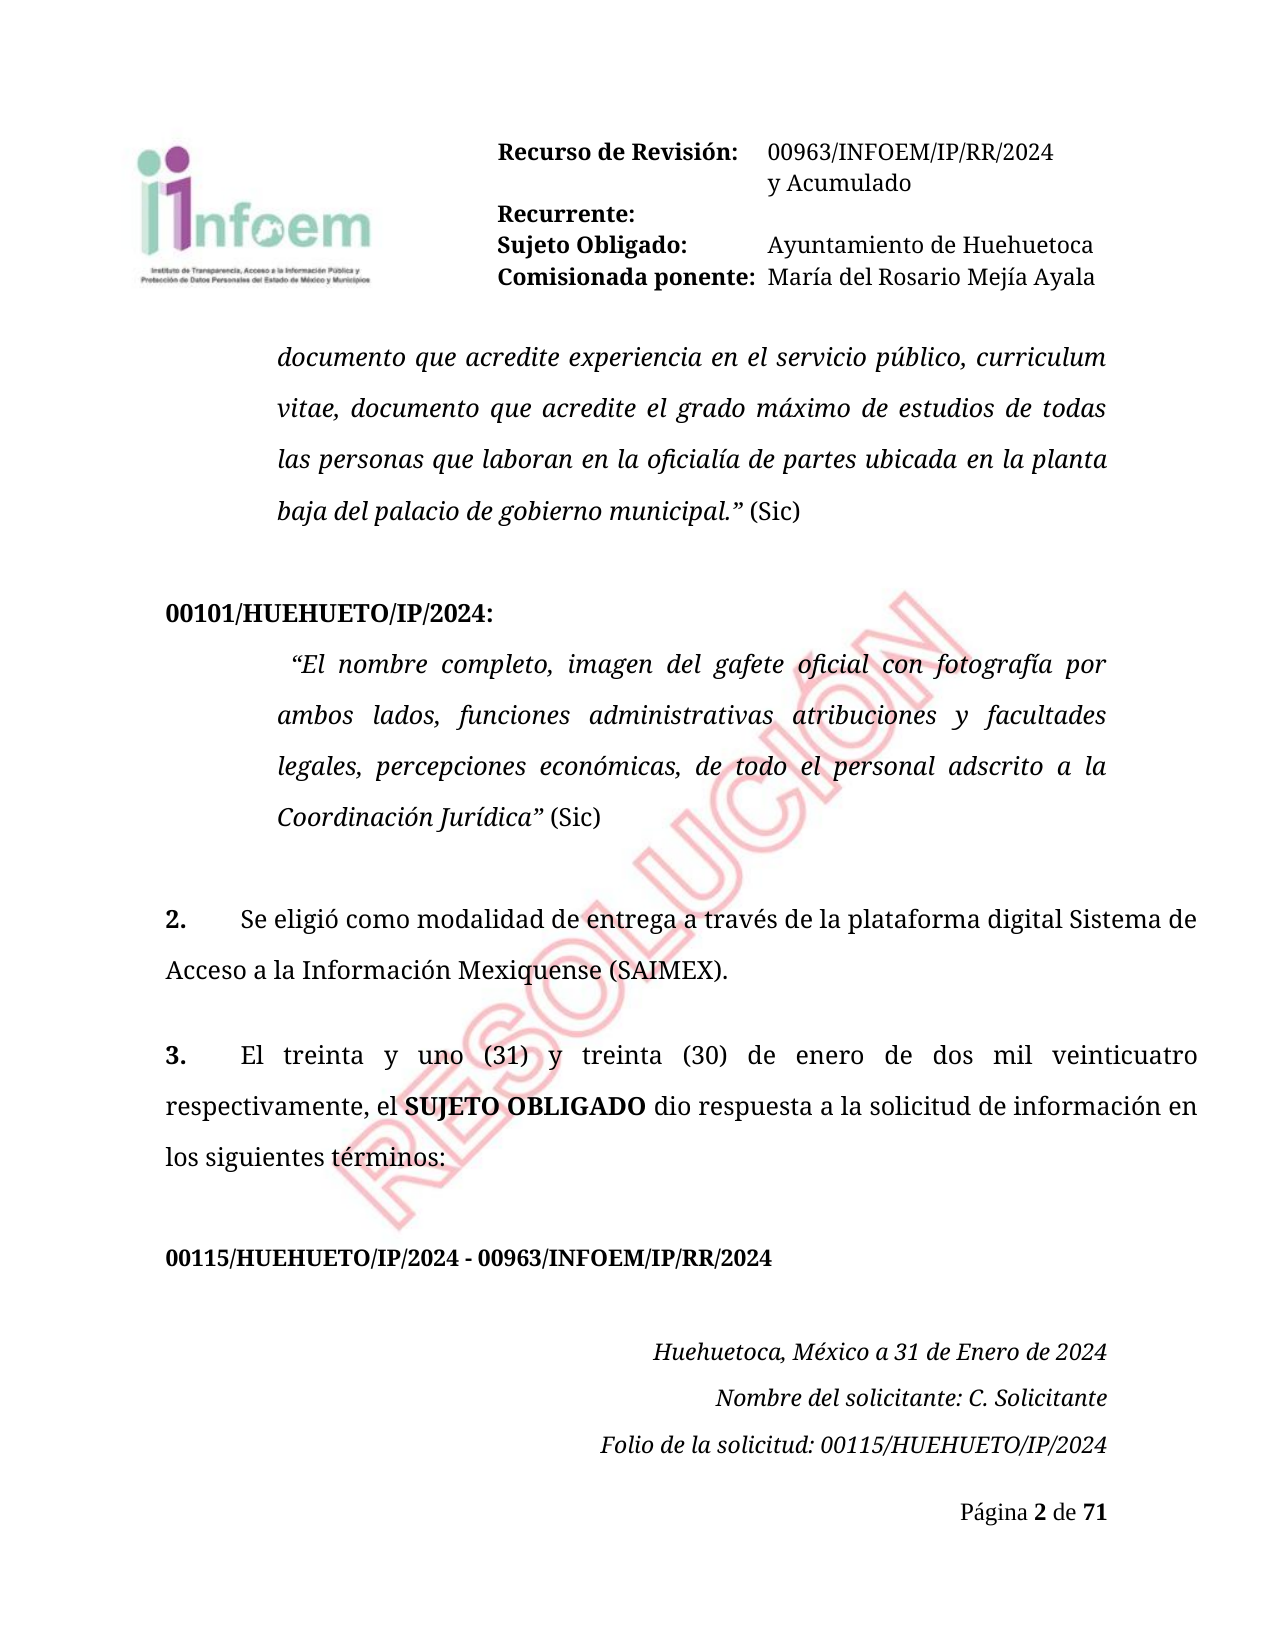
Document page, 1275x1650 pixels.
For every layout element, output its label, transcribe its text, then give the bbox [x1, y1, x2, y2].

text 00101/HUEHUETO/IP/2024: [165, 595, 1110, 629]
picture [22, 88, 1251, 1650]
list Se eligió como modalidad de entrega a través de la plataforma digital Sistema de Acceso a la Información Mexiquense (SAIMEX). [165, 901, 1199, 987]
text “El nombre completo, imagen del gafete oficial con fotografía por ambos lados, funciones administrativas atribuciones y facultades legales, percepciones económicas, de todo el personal adscrito a la Coordinación Jurídica” (Sic) [277, 646, 1110, 833]
text 00115/HUEHUETO/IP/2024 - 00963/INFOEM/IP/RR/2024 [165, 1242, 1110, 1273]
text Folio de la solicitud: 00115/HUEHUETO/IP/2024 [165, 1429, 1110, 1461]
text Nombre del solicitante: C. Solicitante [165, 1382, 1110, 1414]
list El treinta y uno (31) y treinta (30) de enero de dos mil veinticuatro respectivamente, el SUJETO OBLIGADO dio respuesta a la solicitud de información en los siguientes términos: [165, 1038, 1199, 1174]
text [277, 340, 1110, 527]
text Huehuetoca, México a 31 de Enero de 2024 [165, 1336, 1110, 1367]
